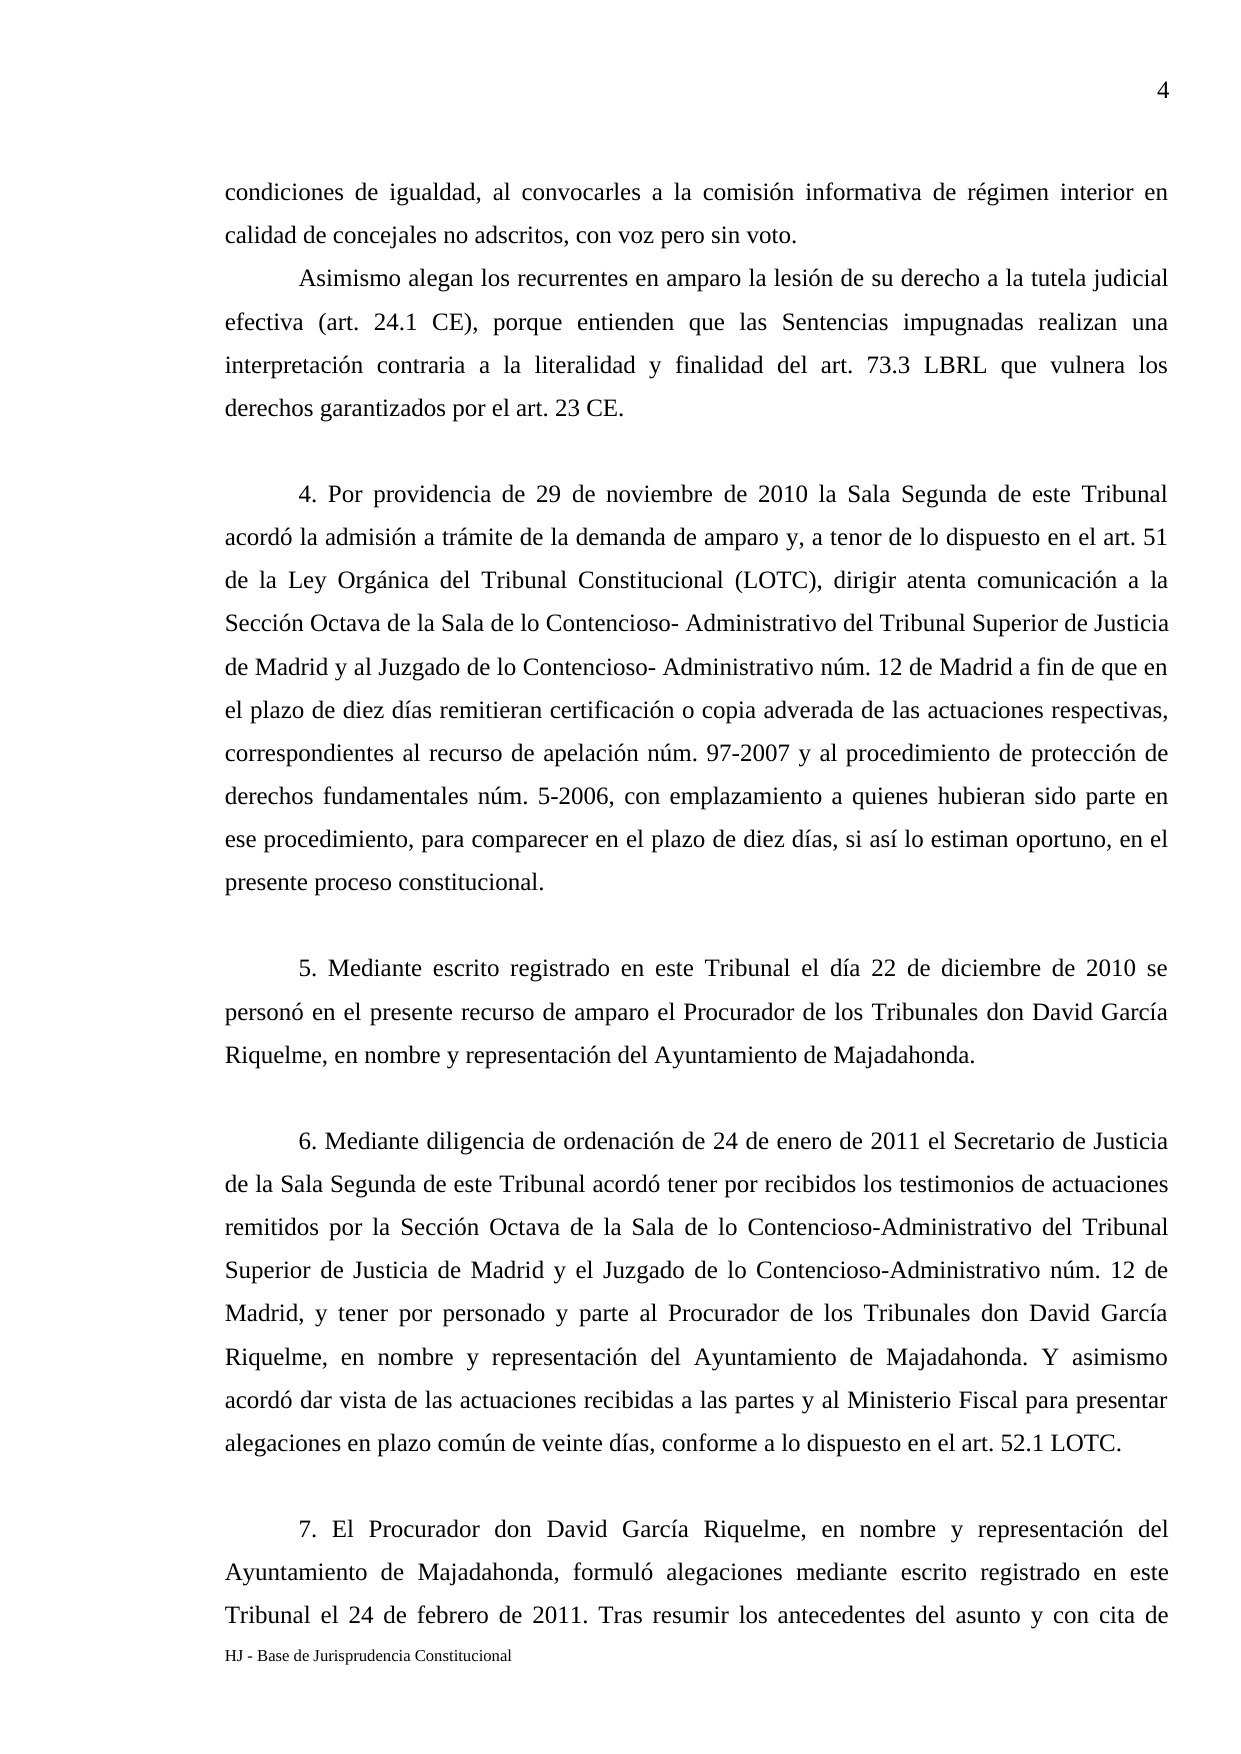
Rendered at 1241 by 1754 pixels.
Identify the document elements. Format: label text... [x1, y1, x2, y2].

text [224, 177, 1169, 249]
text Asimismo alegan los recurrentes en amparo la lesión de su derecho a la tutela judicial efectiva (art. 24.1 CE), porque entienden que las Sentencias impugnadas realizan una interpretación contraria a la literalidad y finalidad del art. 73.3 LBRL que vulnera los derechos garantizados por el art. 23 CE. [224, 263, 1169, 422]
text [224, 1514, 1169, 1629]
text 5. Mediante escrito registrado en este Tribunal el día 22 de diciembre de 2010 se personó en el presente recurso de amparo el Procurador de los Tribunales don David García Riquelme, en nombre y representación del Ayuntamiento de Majadahonda. [224, 953, 1169, 1068]
text 6. Mediante diligencia de ordenación de 24 de enero de 2011 el Secretario de Justicia de la Sala Segunda de este Tribunal acordó tener por recibidos los testimonios de actuaciones remitidos por la Sección Octava de la Sala de lo Contencioso-Administrativo del Tribunal Superior de Justicia de Madrid y el Juzgado de lo Contencioso-Administrativo núm. 12 de Madrid, y tener por personado y parte al Procurador de los Tribunales don David García Riquelme, en nombre y representación del Ayuntamiento de Majadahonda. Y asimismo acordó dar vista de las actuaciones recibidas a las partes y al Ministerio Fiscal para presentar alegaciones en plazo común de veinte días, conforme a lo dispuesto en el art. 52.1 LOTC. [224, 1126, 1169, 1457]
text 4. Por providencia de 29 de noviembre de 2010 la Sala Segunda de este Tribunal acordó la admisión a trámite de la demanda de amparo y, a tenor de lo dispuesto en el art. 51 de la Ley Orgánica del Tribunal Constitucional (LOTC), dirigir atenta comunicación a la Sección Octava de la Sala de lo Contencioso- Administrativo del Tribunal Superior de Justicia de Madrid y al Juzgado de lo Contencioso- Administrativo núm. 12 de Madrid a fin de que en el plazo de diez días remitieran certificación o copia adverada de las actuaciones respectivas, correspondientes al recurso de apelación núm. 97-2007 y al procedimiento de protección de derechos fundamentales núm. 5-2006, con emplazamiento a quienes hubieran sido parte en ese procedimiento, para comparecer en el plazo de diez días, si así lo estiman oportuno, en el presente proceso constitucional. [224, 479, 1169, 896]
